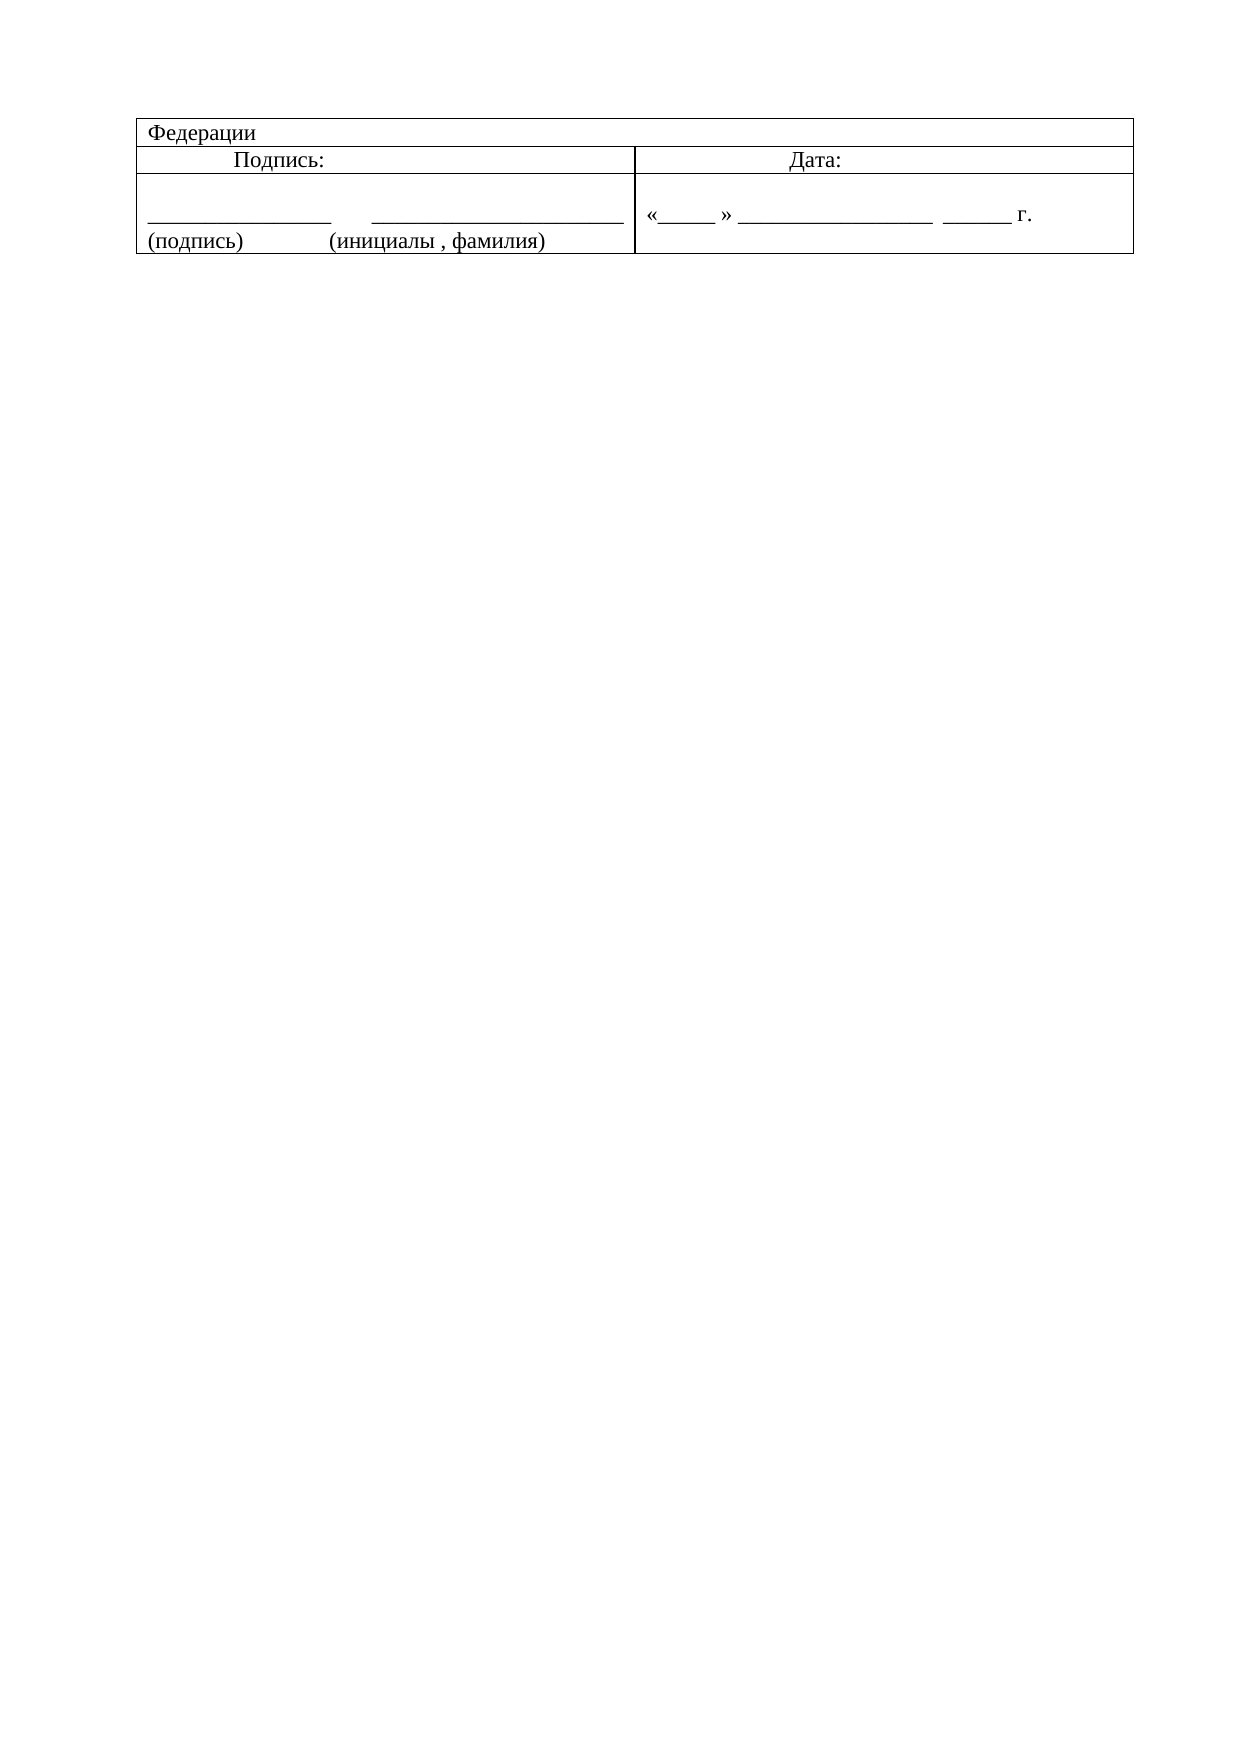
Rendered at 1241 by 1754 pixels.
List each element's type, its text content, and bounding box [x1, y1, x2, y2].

table_cell Дата: [636, 147, 1133, 173]
table_cell ________________ ______________________ (подпись) (инициалы , фамилия) [137, 174, 634, 253]
table_cell Подпись: [137, 147, 634, 173]
table_cell «_____ » _________________ ______ г. [636, 174, 1133, 253]
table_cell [137, 119, 1133, 146]
